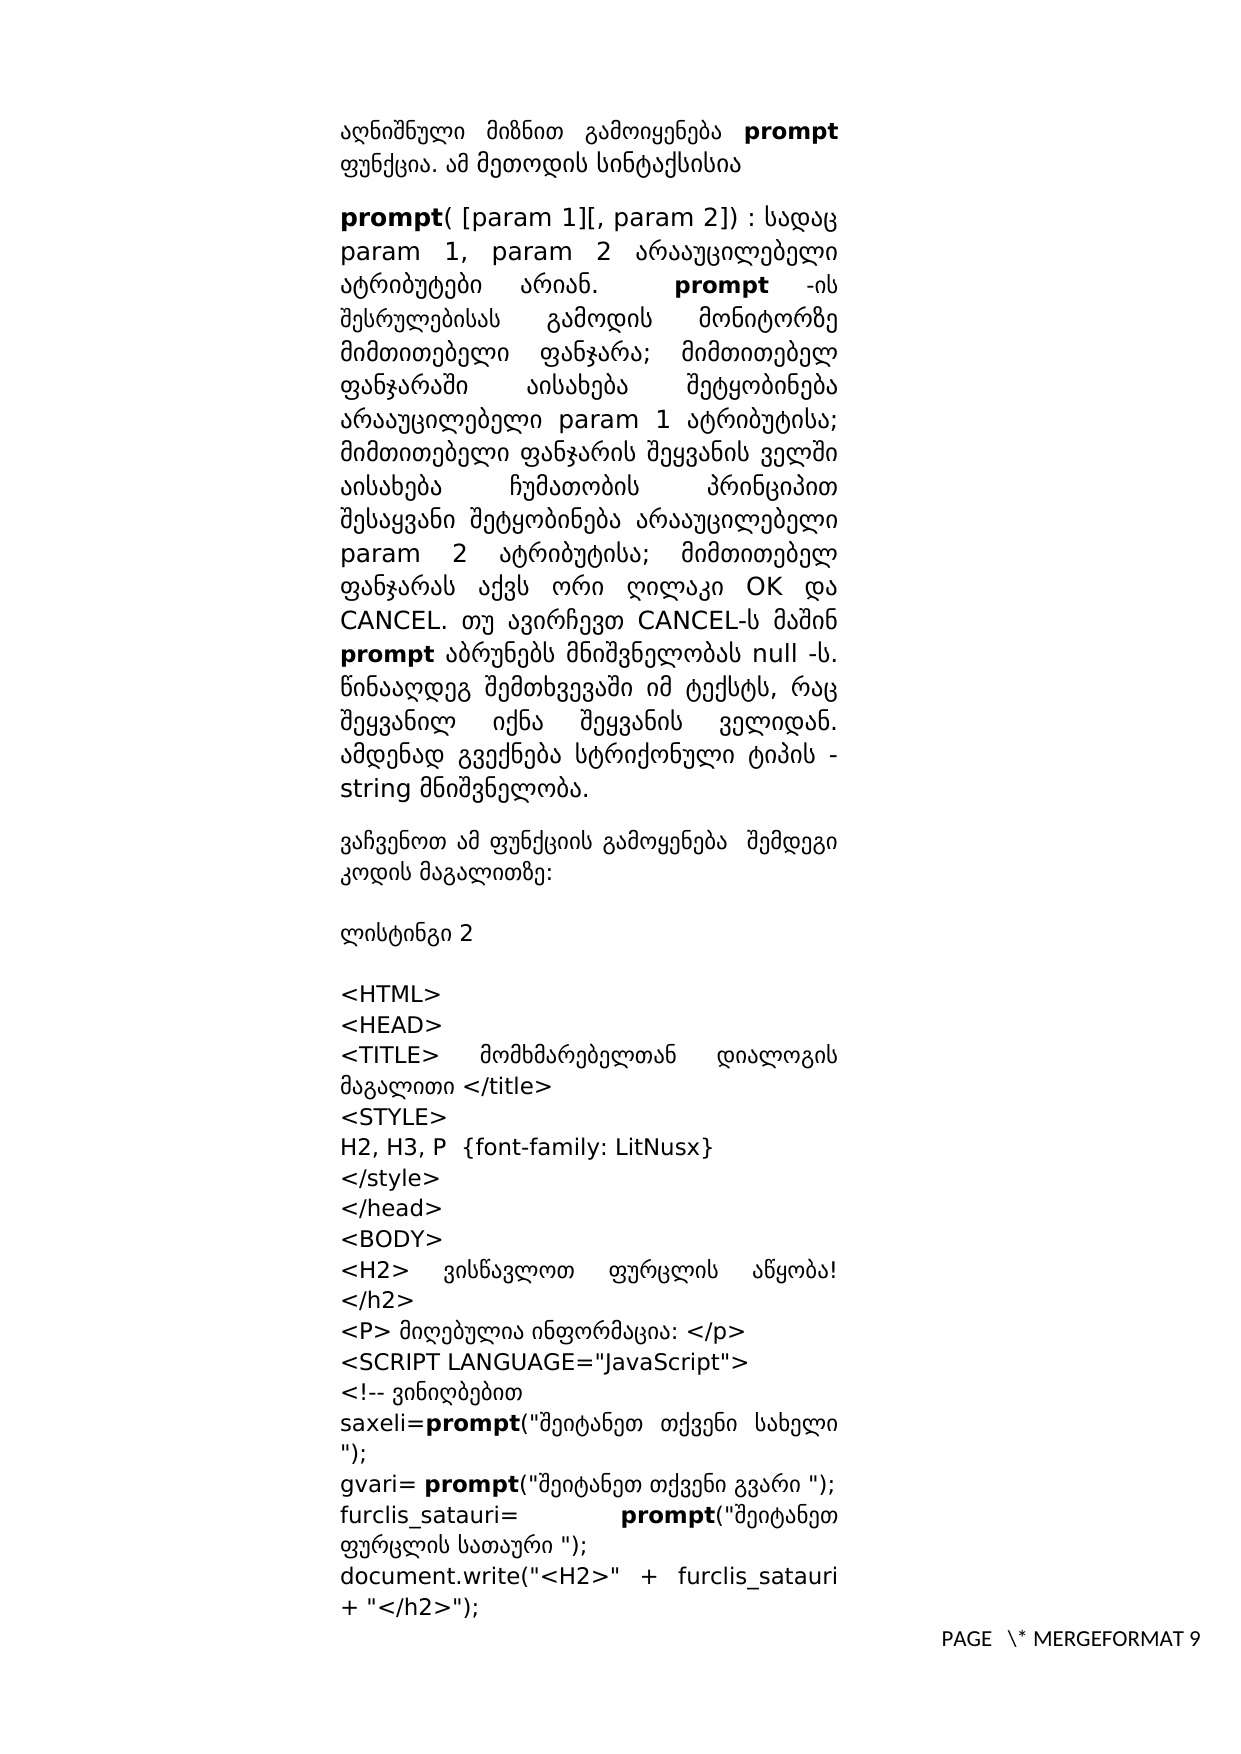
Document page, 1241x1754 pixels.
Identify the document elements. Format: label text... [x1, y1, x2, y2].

text <TITLE> მომხმარებელთან დიალოგის მაგალითი </title> [340, 1042, 838, 1100]
text furclis_satauri= prompt("შეიტანეთ ფურცლის სათაური "); [340, 1502, 838, 1559]
text <HTML> [340, 981, 838, 1008]
text <STYLE> [340, 1104, 838, 1130]
text </head> [340, 1196, 838, 1222]
text </style> [340, 1165, 838, 1192]
text <SCRIPT LANGUAGE="JavaScript"> [340, 1349, 838, 1375]
text <P> მიღებულია ინფორმაცია: </p> [340, 1318, 838, 1345]
text <!-- ვინიღბებით [340, 1379, 838, 1406]
text prompt( [param 1][, param 2]) : სადაც param 1, param 2 არააუცილებელი ატრიბუტები არიან. prompt -ის შესრულებისას გამოდის მონიტორზე მიმთითებელი ფანჯარა; მიმთითებელ ფანჯარაში აისახება შეტყობინება არააუცილებელი param 1 ატრიბუტისა; მიმთითებელი ფანჯარის შეყვანის ველში აისახება ჩუმათობის პრინციპით შესაყვანი შეტყობინება არააუცილებელი param 2 ატრიბუტისა; მიმთითებელ ფანჯარას აქვს ორი ღილაკი OK და CANCEL. თუ ავირჩევთ CANCEL-ს მაშინ prompt აბრუნებს მნიშვნელობას null -ს. წინააღდეგ შემთხვევაში იმ ტექსტს, რაც შეყვანილ იქნა შეყვანის ველიდან. ამდენად გვექნება სტრიქონული ტიპის - string მნიშვნელობა. [340, 203, 838, 803]
text ლისტინგი 2 [340, 920, 838, 947]
text gvari= prompt("შეიტანეთ თქვენი გვარი "); [340, 1471, 838, 1498]
text saxeli=prompt("შეიტანეთ თქვენი სახელი "); [340, 1410, 838, 1467]
text ვაჩვენოთ ამ ფუნქციის გამოყენება შემდეგი კოდის მაგალითზე: [340, 828, 838, 885]
text <BODY> [340, 1226, 838, 1253]
text აღნიშნული მიზნით გამოიყენება prompt ფუნქცია. ამ მეთოდის სინტაქსისია [340, 118, 838, 178]
text H2, H3, P {font-family: LitNusx} [340, 1134, 838, 1161]
text <H2> ვისწავლოთ ფურცლის აწყობა! </h2> [340, 1257, 838, 1314]
text <HEAD> [340, 1012, 838, 1038]
text document.write("<H2>" + furclis_satauri + "</h2>"); [340, 1563, 838, 1620]
